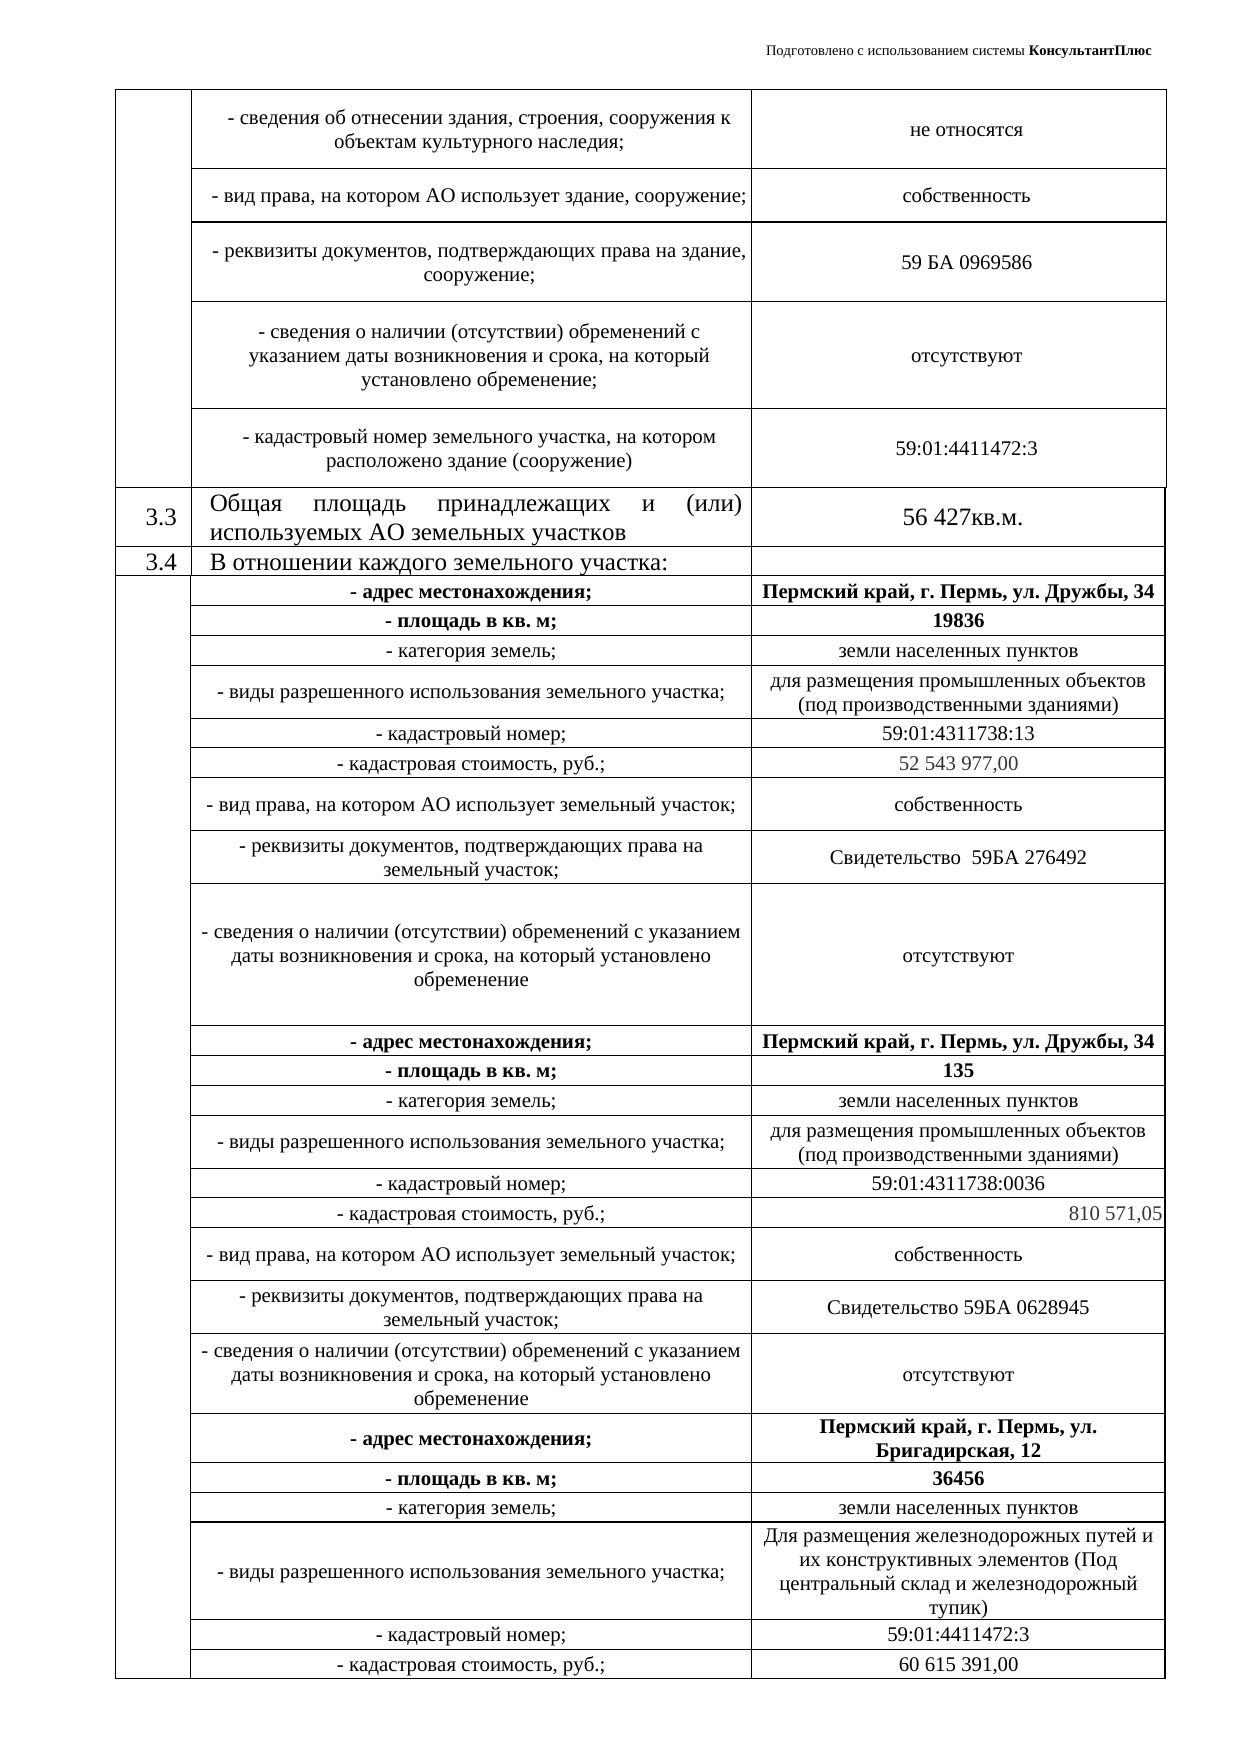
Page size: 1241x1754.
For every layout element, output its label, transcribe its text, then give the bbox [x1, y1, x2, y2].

table_cell отсутствуют [752, 884, 1164, 1025]
table_cell Пермский край, г. Пермь, ул. Дружбы, 34 [752, 1026, 1164, 1055]
table_cell - виды разрешенного использования земельного участка; [191, 666, 751, 718]
table_cell земли населенных пунктов [752, 1493, 1164, 1521]
table_cell [752, 547, 1164, 575]
table_cell отсутствуют [752, 1334, 1164, 1413]
table_cell 59:01:4311738:0036 [752, 1169, 1164, 1197]
table_cell - виды разрешенного использования земельного участка; [191, 1116, 751, 1168]
table_cell - категория земель; [191, 636, 751, 664]
table_cell - сведения о наличии (отсутствии) обременений с указанием даты возникновения и срока, на который установлено обременение [191, 1334, 751, 1413]
table_cell - кадастровый номер; [191, 1620, 751, 1648]
table_cell земли населенных пунктов [752, 636, 1164, 664]
table_cell - сведения о наличии (отсутствии) обременений с указанием даты возникновения и срока, на который установлено обременение [191, 884, 751, 1025]
table_cell собственность [752, 169, 1166, 221]
table_cell для размещения промышленных объектов (под производственными зданиями) [752, 1116, 1164, 1168]
table_cell - кадастровая стоимость, руб.; [191, 748, 751, 777]
table_cell 19836 [752, 606, 1164, 635]
table_cell - адрес местонахождения; [191, 576, 751, 605]
table_cell - вид права, на котором АО использует земельный участок; [191, 1228, 751, 1280]
table_cell [116, 576, 190, 1678]
table_cell земли населенных пунктов [752, 1086, 1164, 1114]
table_cell - виды разрешенного использования земельного участка; [191, 1523, 751, 1619]
table_cell отсутствуют [752, 302, 1166, 407]
table_cell 60 615 391,00 [752, 1650, 1164, 1678]
table_cell - сведения об отнесении здания, строения, сооружения к объектам культурного наследия; [192, 90, 751, 168]
table_cell 3.4 [116, 547, 191, 575]
table_cell 59 БА 0969586 [752, 223, 1166, 301]
table_cell 135 [752, 1056, 1164, 1085]
table_cell - адрес местонахождения; [191, 1026, 751, 1055]
table_cell Пермский край, г. Пермь, ул. Дружбы, 34 [752, 576, 1164, 605]
table_cell Общая площадь принадлежащих и (или) используемых АО земельных участков [192, 488, 751, 546]
table_cell 59:01:4411472:3 [752, 1620, 1164, 1648]
table_cell - кадастровая стоимость, руб.; [191, 1650, 751, 1678]
table_cell собственность [752, 778, 1164, 830]
table_cell - реквизиты документов, подтверждающих права на земельный участок; [191, 831, 751, 883]
table_cell - кадастровый номер; [191, 719, 751, 747]
table_cell собственность [752, 1228, 1164, 1280]
table_cell - вид права, на котором АО использует земельный участок; [191, 778, 751, 830]
table_cell В отношении каждого земельного участка: [192, 547, 751, 575]
table_cell Свидетельство 59БА 0628945 [752, 1281, 1164, 1333]
table_cell для размещения промышленных объектов (под производственными зданиями) [752, 666, 1164, 718]
table_cell Для размещения железнодорожных путей и их конструктивных элементов (Под центральный склад и железнодорожный тупик) [752, 1523, 1164, 1619]
table_cell - кадастровый номер; [191, 1169, 751, 1197]
table_cell - кадастровая стоимость, руб.; [191, 1198, 751, 1227]
table_cell 36456 [752, 1463, 1164, 1492]
table_cell - кадастровый номер земельного участка, на котором расположено здание (сооружение) [192, 409, 751, 487]
table_cell - категория земель; [191, 1086, 751, 1114]
table_cell 52 543 977,00 [752, 748, 1164, 777]
table_cell Пермский край, г. Пермь, ул. Бригадирская, 12 [752, 1414, 1164, 1462]
table_cell 59:01:4311738:13 [752, 719, 1164, 747]
table_cell - вид права, на котором АО использует здание, сооружение; [192, 169, 751, 221]
table_cell - площадь в кв. м; [191, 606, 751, 635]
table_cell Свидетельство 59БА 276492 [752, 831, 1164, 883]
table_cell - площадь в кв. м; [191, 1056, 751, 1085]
table_cell не относятся [752, 90, 1166, 168]
table_cell 59:01:4411472:3 [752, 409, 1166, 487]
table_cell - сведения о наличии (отсутствии) обременений с указанием даты возникновения и срока, на который установлено обременение; [192, 302, 751, 407]
table_cell 56 427кв.м. [752, 488, 1164, 546]
table_cell 810 571,05 [752, 1198, 1164, 1227]
table_cell - адрес местонахождения; [191, 1414, 751, 1462]
table_cell - категория земель; [191, 1493, 751, 1521]
table_cell 3.3 [116, 488, 191, 546]
table_cell - реквизиты документов, подтверждающих права на здание, сооружение; [192, 223, 751, 301]
table_cell - площадь в кв. м; [191, 1463, 751, 1492]
table_cell - реквизиты документов, подтверждающих права на земельный участок; [191, 1281, 751, 1333]
